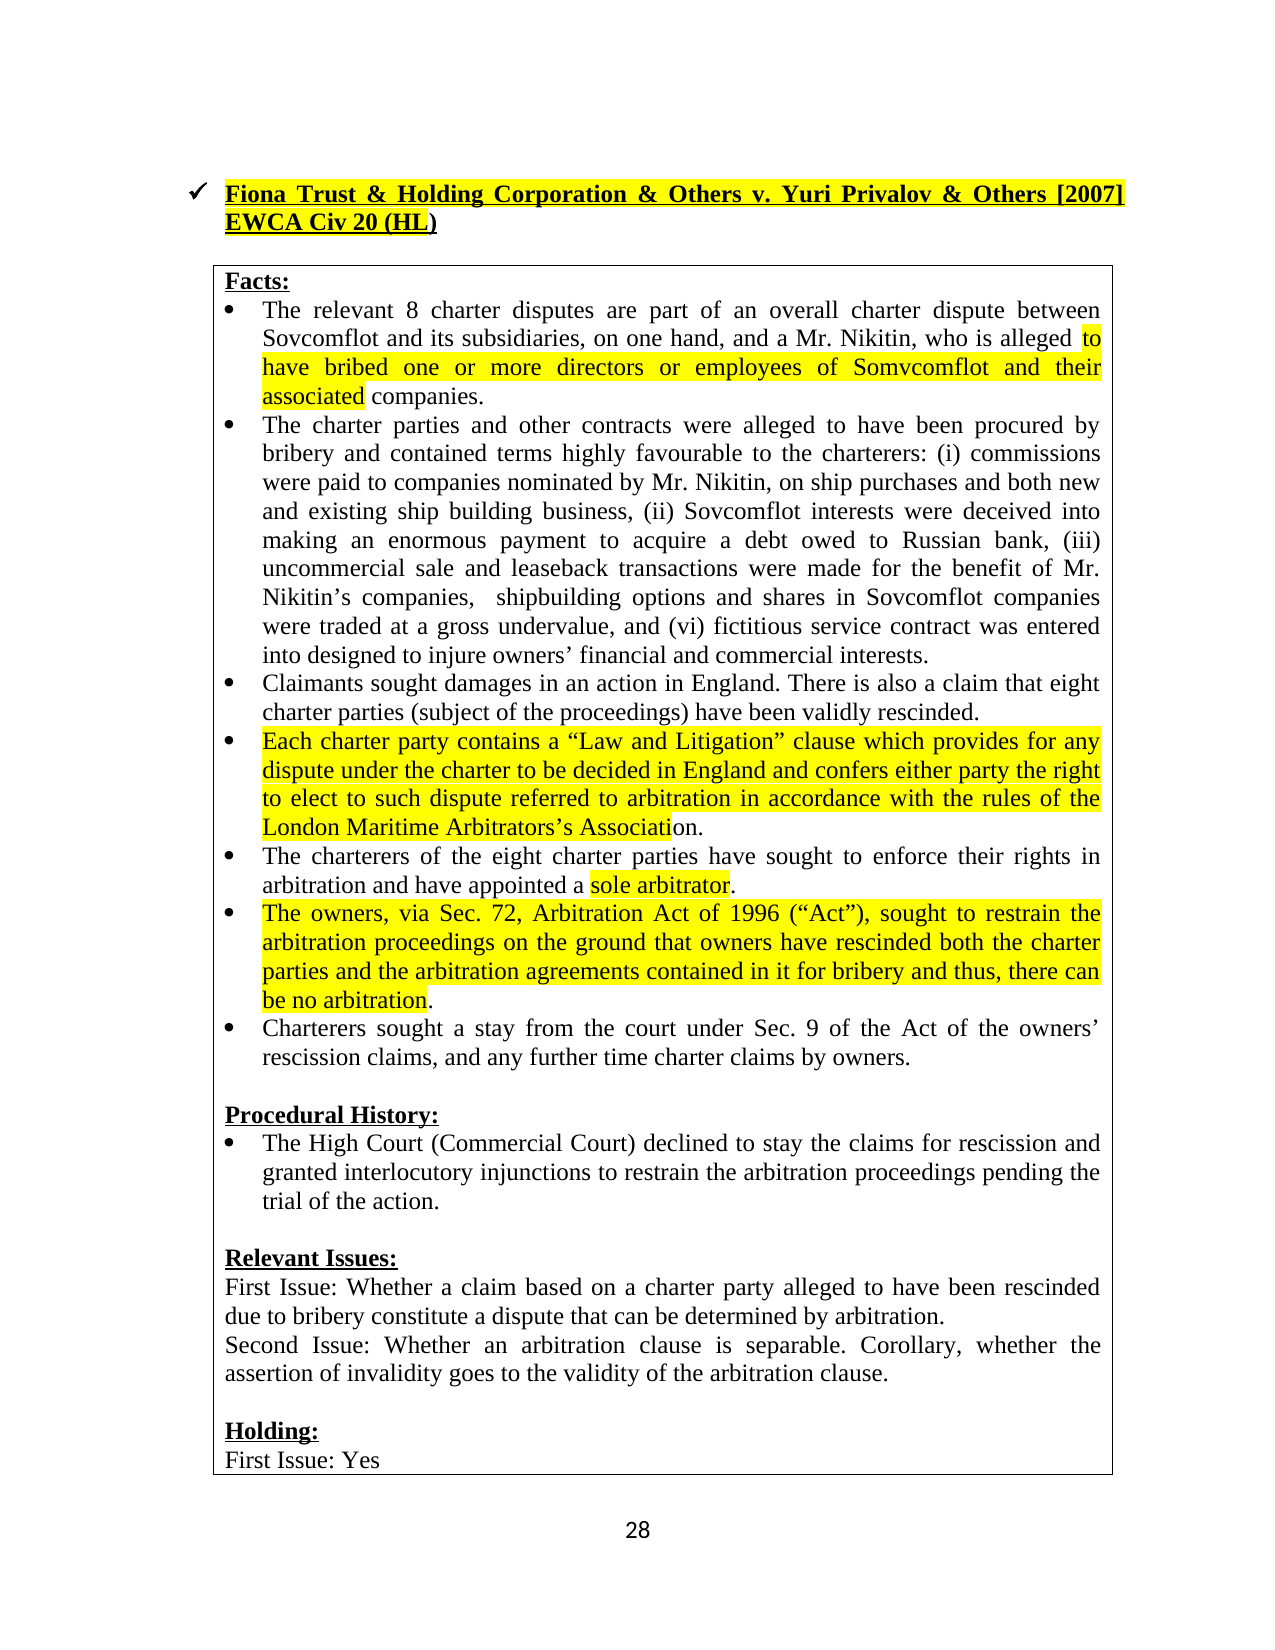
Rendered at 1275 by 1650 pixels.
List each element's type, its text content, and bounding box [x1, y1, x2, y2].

list Fiona Trust & Holding Corporation & Others v. Yuri Privalov & Others [2007] EWCA Civ 20 (HL) [187, 179, 1125, 236]
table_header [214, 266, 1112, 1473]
